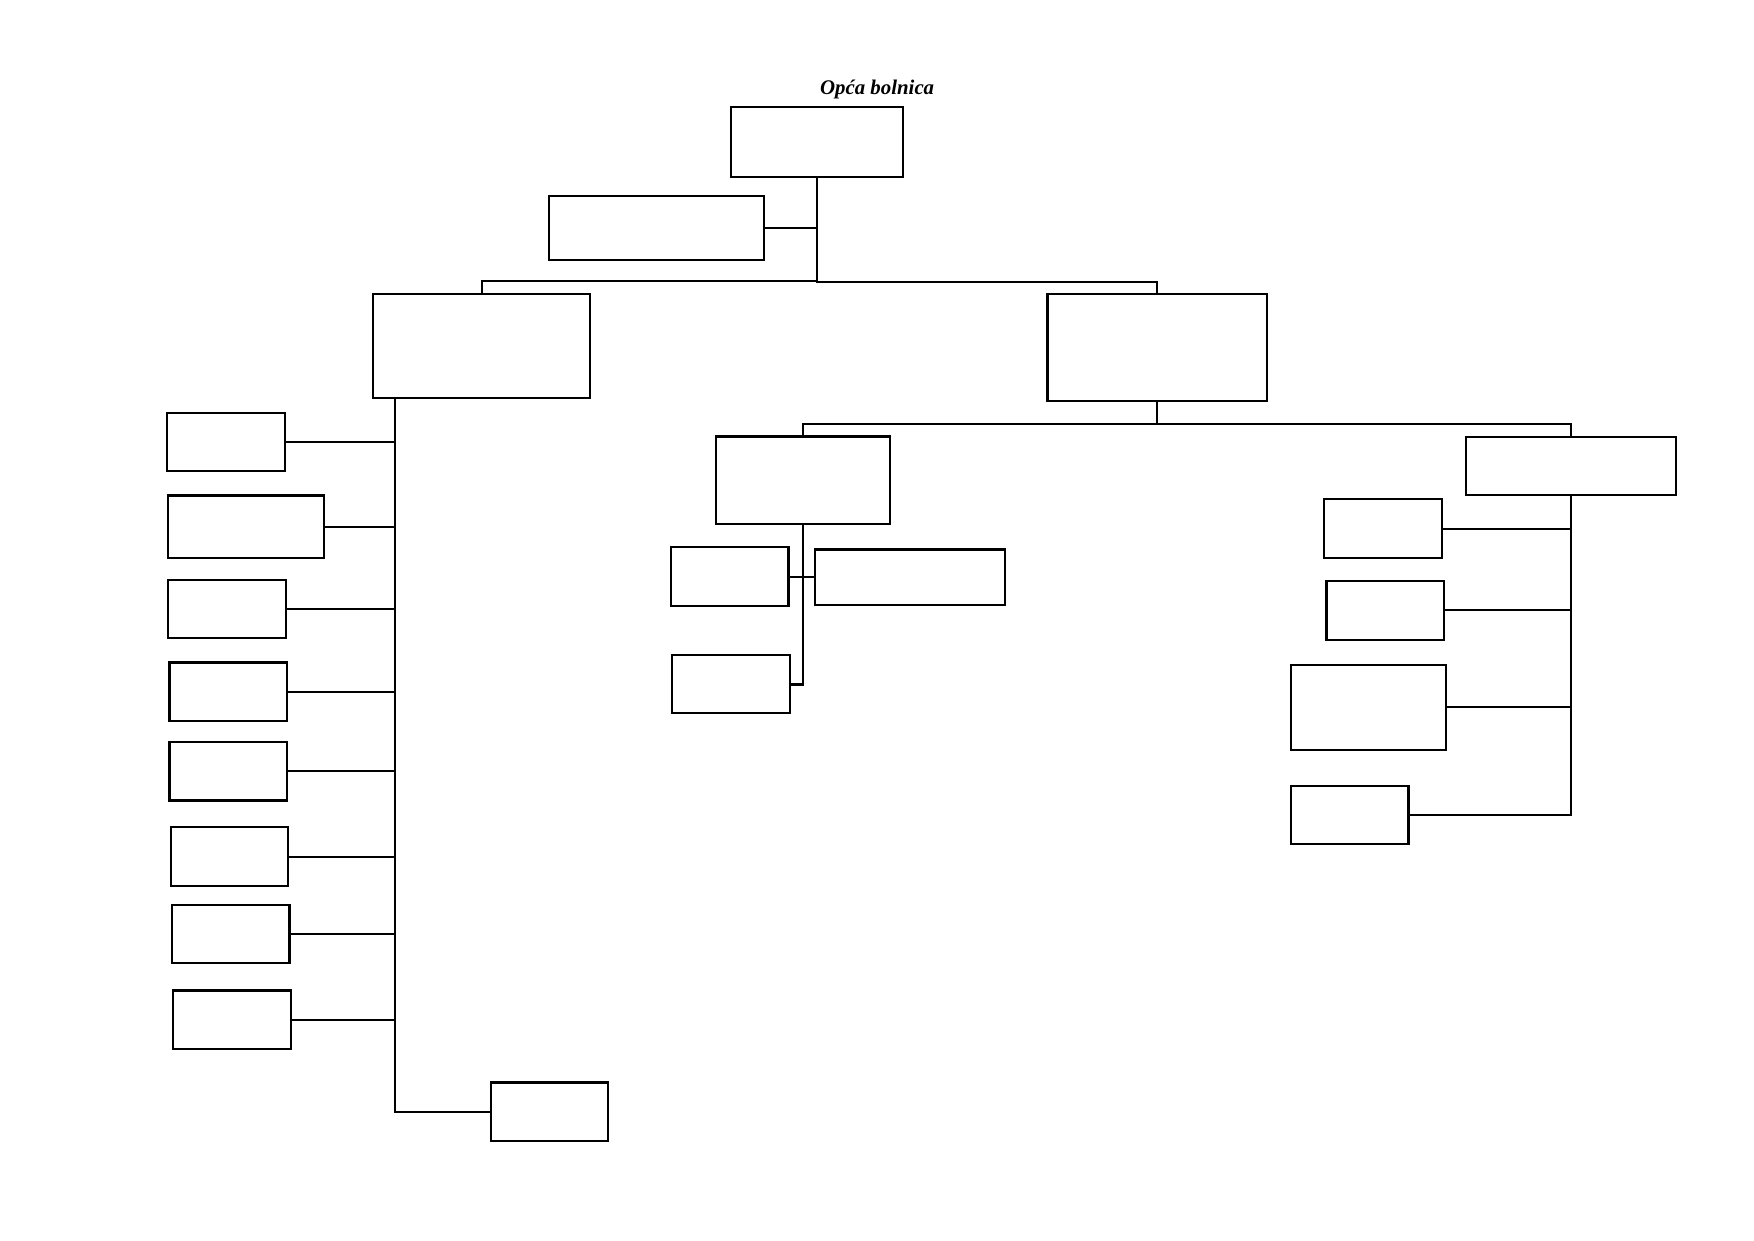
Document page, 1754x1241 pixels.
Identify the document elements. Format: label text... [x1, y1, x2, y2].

text Opća bolnica [75, 75, 1679, 1143]
